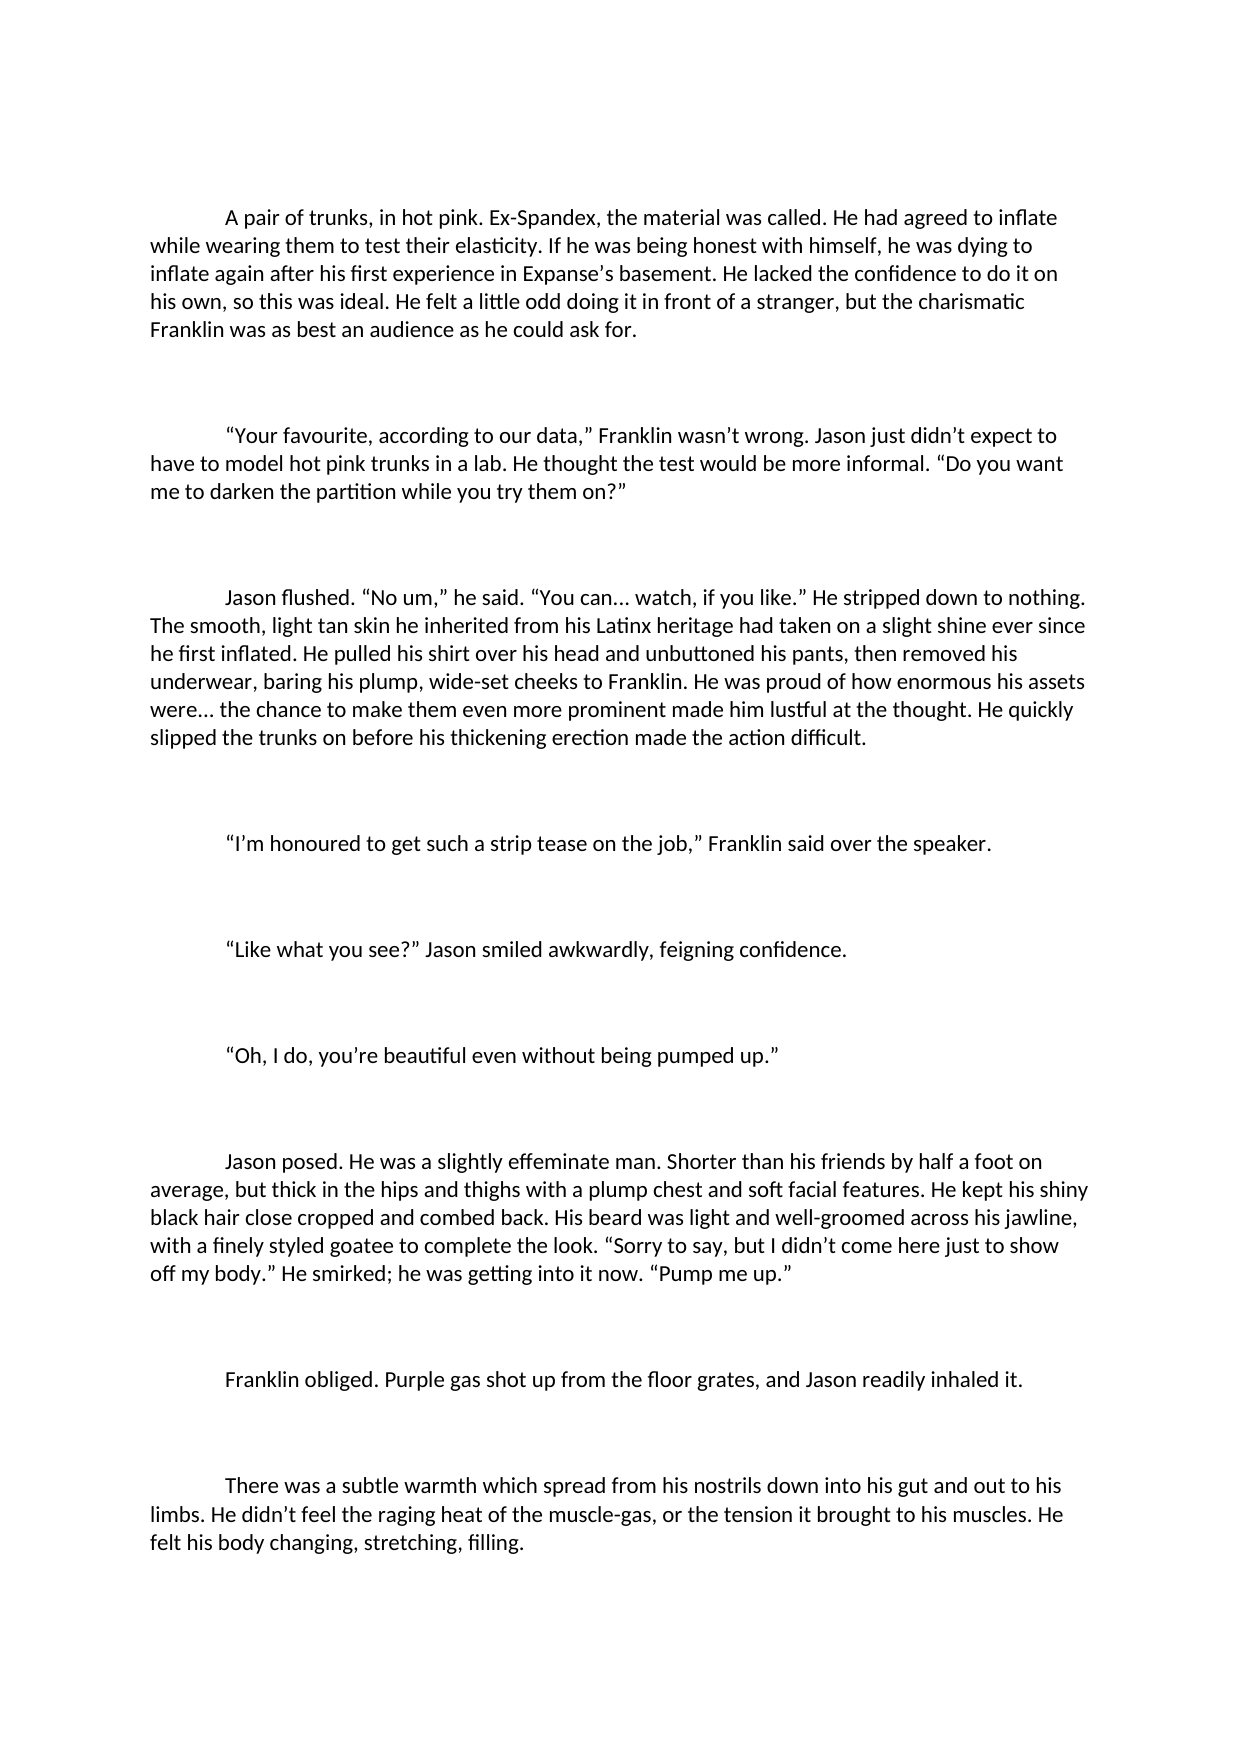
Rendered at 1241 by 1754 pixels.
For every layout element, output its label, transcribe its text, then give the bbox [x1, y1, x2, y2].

text “Like what you see?” Jason smiled awkwardly, feigning confidence. [150, 935, 1090, 963]
text Jason posed. He was a slightly effeminate man. Shorter than his friends by half a foot on average, but thick in the hips and thighs with a plump chest and soft facial features. He kept his shiny black hair close cropped and combed back. His beard was light and well-groomed across his jawline, with a finely styled goatee to complete the look. “Sorry to say, but I didn’t come here just to show off my body.” He smirked; he was getting into it now. “Pump me up.” [150, 1147, 1090, 1288]
text There was a subtle warmth which spread from his nostrils down into his gut and out to his limbs. He didn’t feel the raging heat of the muscle-gas, or the tension it brought to his muscles. He felt his body changing, stretching, filling. [150, 1472, 1090, 1556]
text A pair of trunks, in hot pink. Ex-Spandex, the material was called. He had agreed to inflate while wearing them to test their elasticity. If he was being honest with himself, he was dying to inflate again after his first experience in Expanse’s basement. He lacked the confidence to do it on his own, so this was ideal. He felt a little odd doing it in front of a stranger, but the charismatic Franklin was as best an audience as he could ask for. [150, 203, 1090, 343]
text “Your favourite, according to our data,” Franklin wasn’t wrong. Jason just didn’t expect to have to model hot pink trunks in a lab. He thought the test would be more informal. “Do you want me to darken the partition while you try them on?” [150, 421, 1090, 505]
text “Oh, I do, you’re beautiful even without being pumped up.” [150, 1041, 1090, 1069]
text Franklin obliged. Purple gas shot up from the floor grates, and Jason readily inhaled it. [150, 1366, 1090, 1394]
text “I’m honoured to get such a strip tease on the job,” Franklin said over the speaker. [150, 829, 1090, 857]
text Jason flushed. “No um,” he said. “You can... watch, if you like.” He stripped down to nothing. The smooth, light tan skin he inherited from his Latinx heritage had taken on a slight shine ever since he first inflated. He pulled his shirt over his head and unbuttoned his pants, then removed his underwear, baring his plump, wide-set cheeks to Franklin. He was proud of how enormous his assets were... the chance to make them even more prominent made him lustful at the thought. He quickly slipped the trunks on before his thickening erection made the action difficult. [150, 583, 1090, 751]
